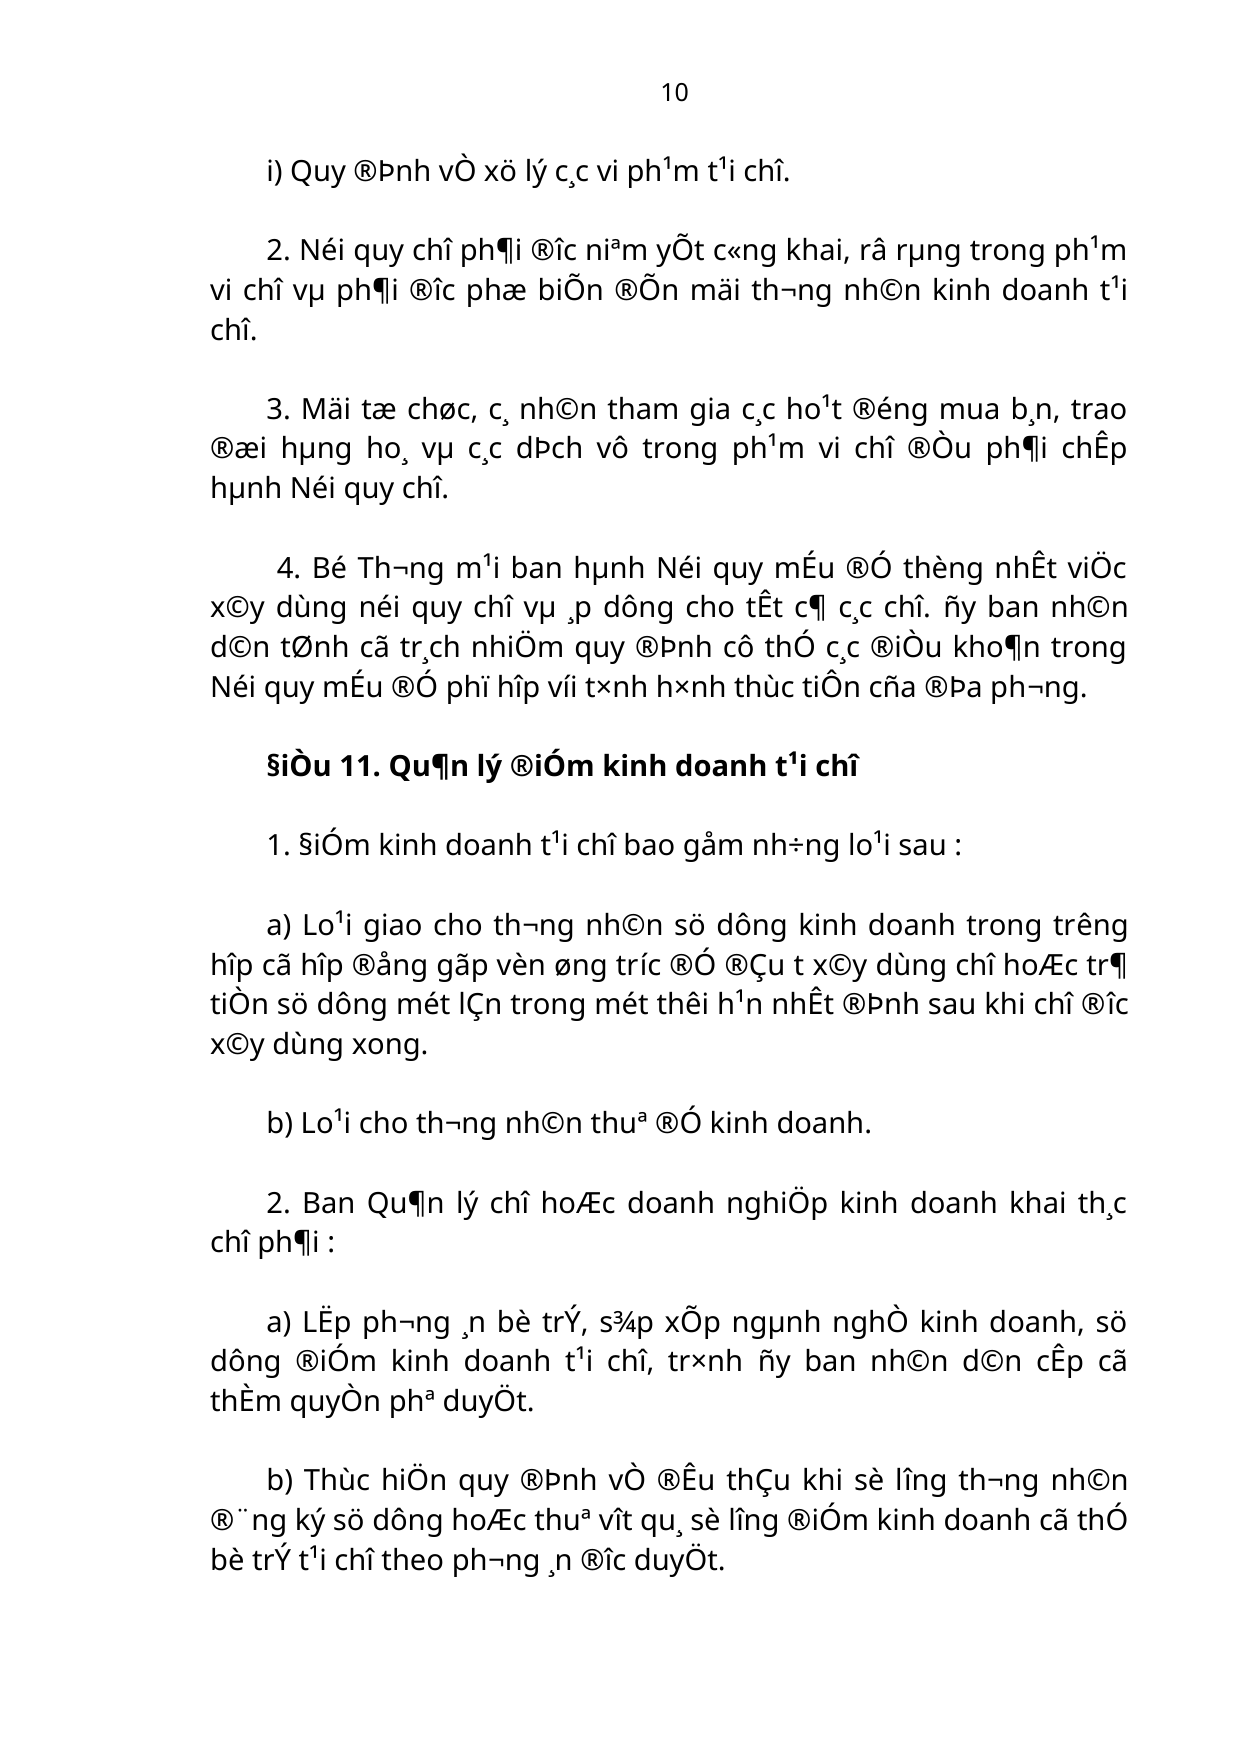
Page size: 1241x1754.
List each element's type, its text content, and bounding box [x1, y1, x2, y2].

text b) Lo¹i cho th­¬ng nh©n thuª ®Ó kinh doanh. [210, 1102, 1129, 1142]
text i) Quy ®Þnh vÒ xö lý c¸c vi ph¹m t¹i chî. [210, 150, 1129, 190]
text 3. Mäi tæ chøc, c¸ nh©n tham gia c¸c ho¹t ®éng mua b¸n, trao ®æi hµng ho¸ vµ c¸c dÞch vô trong ph¹m vi chî ®Òu ph¶i chÊp hµnh Néi quy chî. [210, 388, 1129, 507]
text b) Thùc hiÖn quy ®Þnh vÒ ®Êu thÇu khi sè l­îng th­¬ng nh©n ®¨ng ký sö dông hoÆc thuª v­ît qu¸ sè l­îng ®iÓm kinh doanh cã thÓ bè trÝ t¹i chî theo ph­¬ng ¸n ®­îc duyÖt. [210, 1460, 1129, 1579]
text a) LËp ph­¬ng ¸n bè trÝ, s¾p xÕp ngµnh nghÒ kinh doanh, sö dông ®iÓm kinh doanh t¹i chî, tr×nh ñy ban nh©n d©n cÊp cã thÈm quyÒn phª duyÖt. [210, 1301, 1129, 1420]
text 2. Néi quy chî ph¶i ®­îc niªm yÕt c«ng khai, râ rµng trong ph¹m vi chî vµ ph¶i ®­îc phæ biÕn ®Õn mäi th­¬ng nh©n kinh doanh t¹i chî. [210, 229, 1129, 348]
text 1. §iÓm kinh doanh t¹i chî bao gåm nh÷ng lo¹i sau : [210, 825, 1129, 864]
text a) Lo¹i giao cho th­¬ng nh©n sö dông kinh doanh trong tr­êng hîp cã hîp ®ång gãp vèn øng tr­íc ®Ó ®Çu t­ x©y dùng chî hoÆc tr¶ tiÒn sö dông mét lÇn trong mét thêi h¹n nhÊt ®Þnh sau khi chî ®­îc x©y dùng xong. [210, 904, 1129, 1063]
text 4. Bé Th­¬ng m¹i ban hµnh Néi quy mÉu ®Ó thèng nhÊt viÖc x©y dùng néi quy chî vµ ¸p dông cho tÊt c¶ c¸c chî. ñy ban nh©n d©n tØnh cã tr¸ch nhiÖm quy ®Þnh cô thÓ c¸c ®iÒu kho¶n trong Néi quy mÉu ®Ó phï hîp víi t×nh h×nh thùc tiÔn cña ®Þa ph­¬ng. [210, 547, 1129, 706]
text §iÒu 11. Qu¶n lý ®iÓm kinh doanh t¹i chî [210, 745, 1129, 785]
text 2. Ban Qu¶n lý chî hoÆc doanh nghiÖp kinh doanh khai th¸c chî ph¶i : [210, 1182, 1129, 1261]
